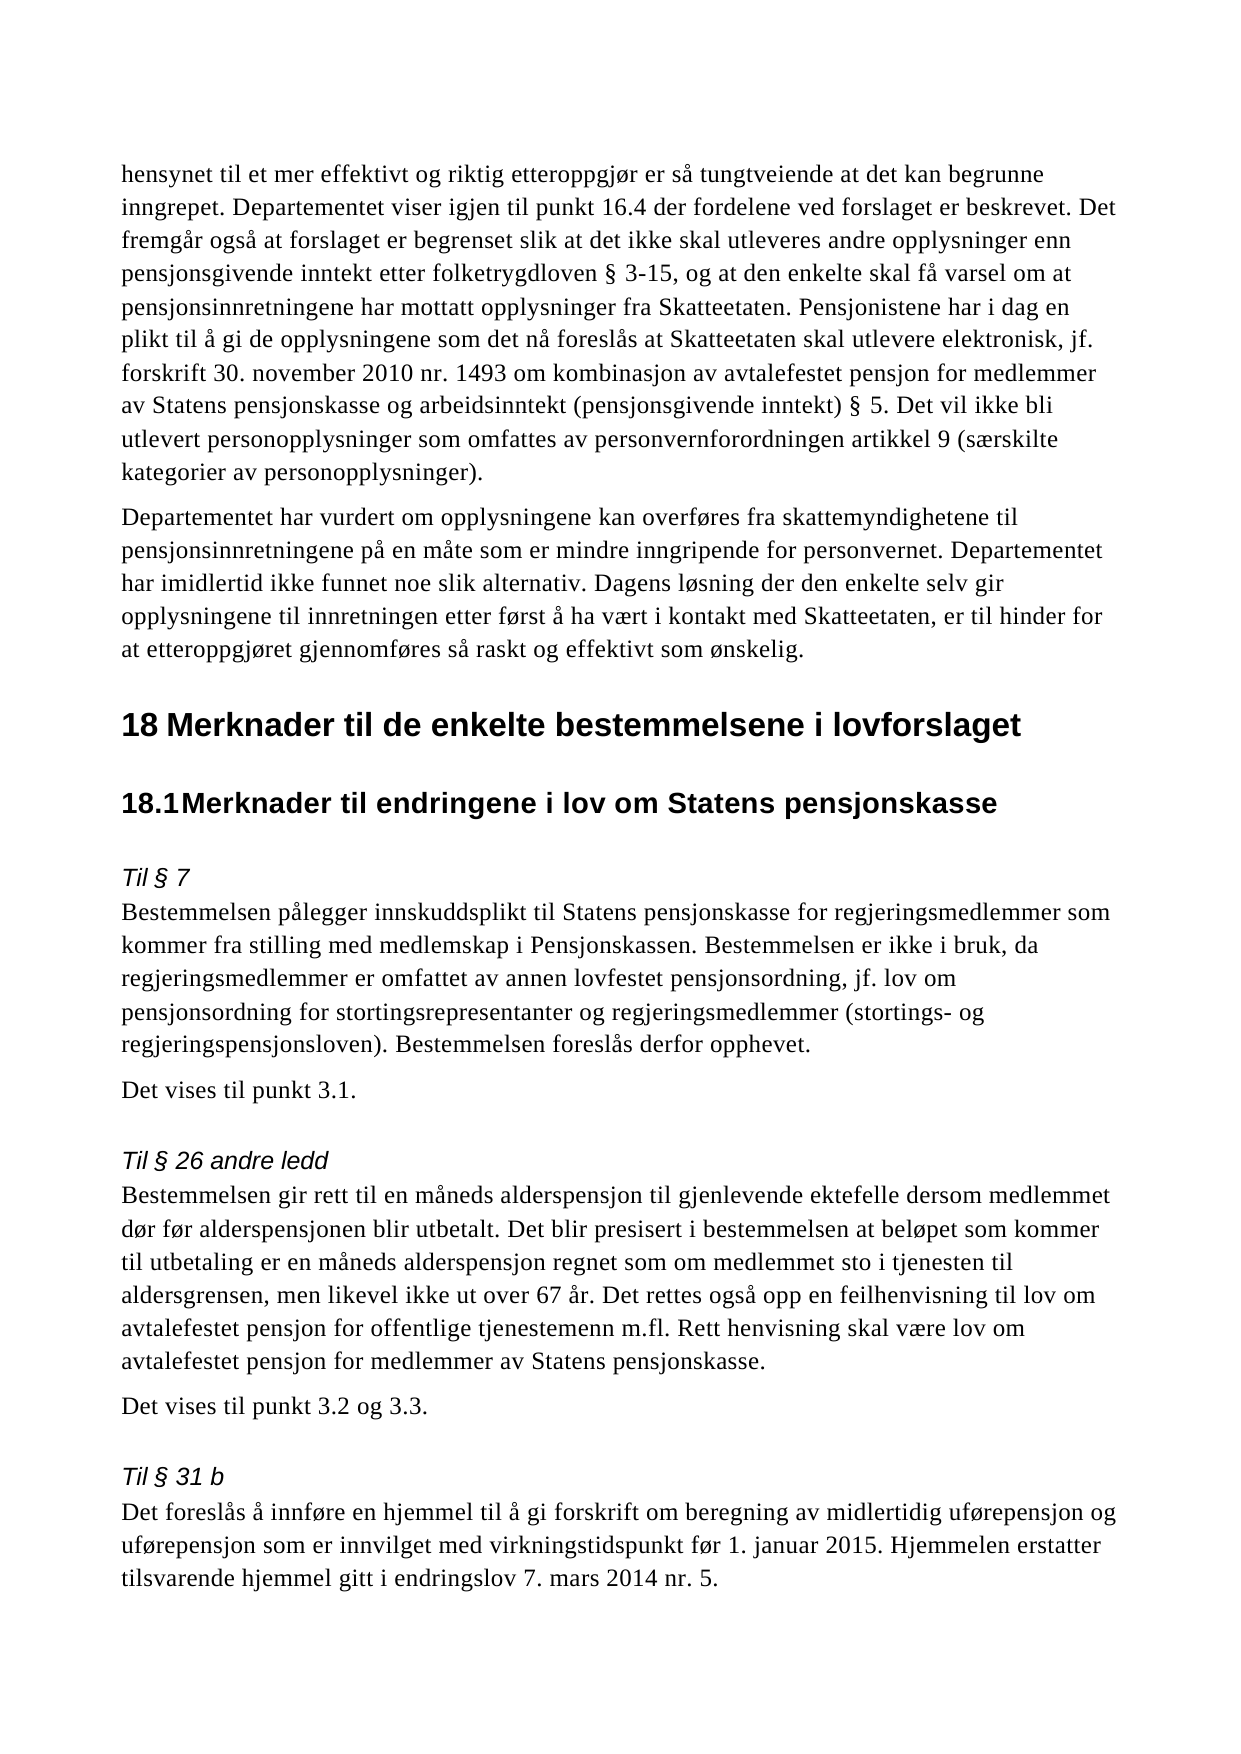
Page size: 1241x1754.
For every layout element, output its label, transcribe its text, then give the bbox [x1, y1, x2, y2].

text Til § 7 [121, 862, 1119, 891]
text Det vises til punkt 3.2 og 3.3. [121, 1391, 1119, 1420]
text Departementet har vurdert om opplysningene kan overføres fra skattemyndighetene til pensjonsinnretningene på en måte som er mindre inngripende for personvernet. Departementet har imidlertid ikke funnet noe slik alternativ. Dagens løsning der den enkelte selv gir opplysningene til innretningen etter først å ha vært i kontakt med Skatteetaten, er til hinder for at etteroppgjøret gjennomføres så raskt og effektivt som ønskelig. [121, 502, 1119, 663]
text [121, 159, 1119, 485]
text Bestemmelsen pålegger innskuddsplikt til Statens pensjonskasse for regjeringsmedlemmer som kommer fra stilling med medlemskap i Pensjonskassen. Bestemmelsen er ikke i bruk, da regjeringsmedlemmer er omfattet av annen lovfestet pensjonsordning, jf. lov om pensjonsordning for stortingsrepresentanter og regjeringsmedlemmer (stortings- og regjeringspensjonsloven). Bestemmelsen foreslås derfor opphevet. [121, 897, 1119, 1058]
text Til § 26 andre ledd [121, 1146, 1119, 1174]
text Bestemmelsen gir rett til en måneds alderspensjon til gjenlevende ektefelle dersom medlemmet dør før alderspensjonen blir utbetalt. Det blir presisert i bestemmelsen at beløpet som kommer til utbetaling er en måneds alderspensjon regnet som om medlemmet sto i tjenesten til aldersgrensen, men likevel ikke ut over 67 år. Det rettes også opp en feilhenvisning til lov om avtalefestet pensjon for offentlige tjenestemenn m.fl. Rett henvisning skal være lov om avtalefestet pensjon for medlemmer av Statens pensjonskasse. [121, 1181, 1119, 1374]
text Det vises til punkt 3.1. [121, 1075, 1119, 1104]
text Til § 31 b [121, 1462, 1119, 1491]
subtitle Merknader til endringene i lov om Statens pensjonskasse [121, 786, 1119, 820]
text Det foreslås å innføre en hjemmel til å gi forskrift om beregning av midlertidig uførepensjon og uførepensjon som er innvilget med virkningstidspunkt før 1. januar 2015. Hjemmelen erstatter tilsvarende hjemmel gitt i endringslov 7. mars 2014 nr. 5. [121, 1497, 1119, 1592]
subtitle Merknader til de enkelte bestemmelsene i lovforslaget [121, 705, 1119, 743]
